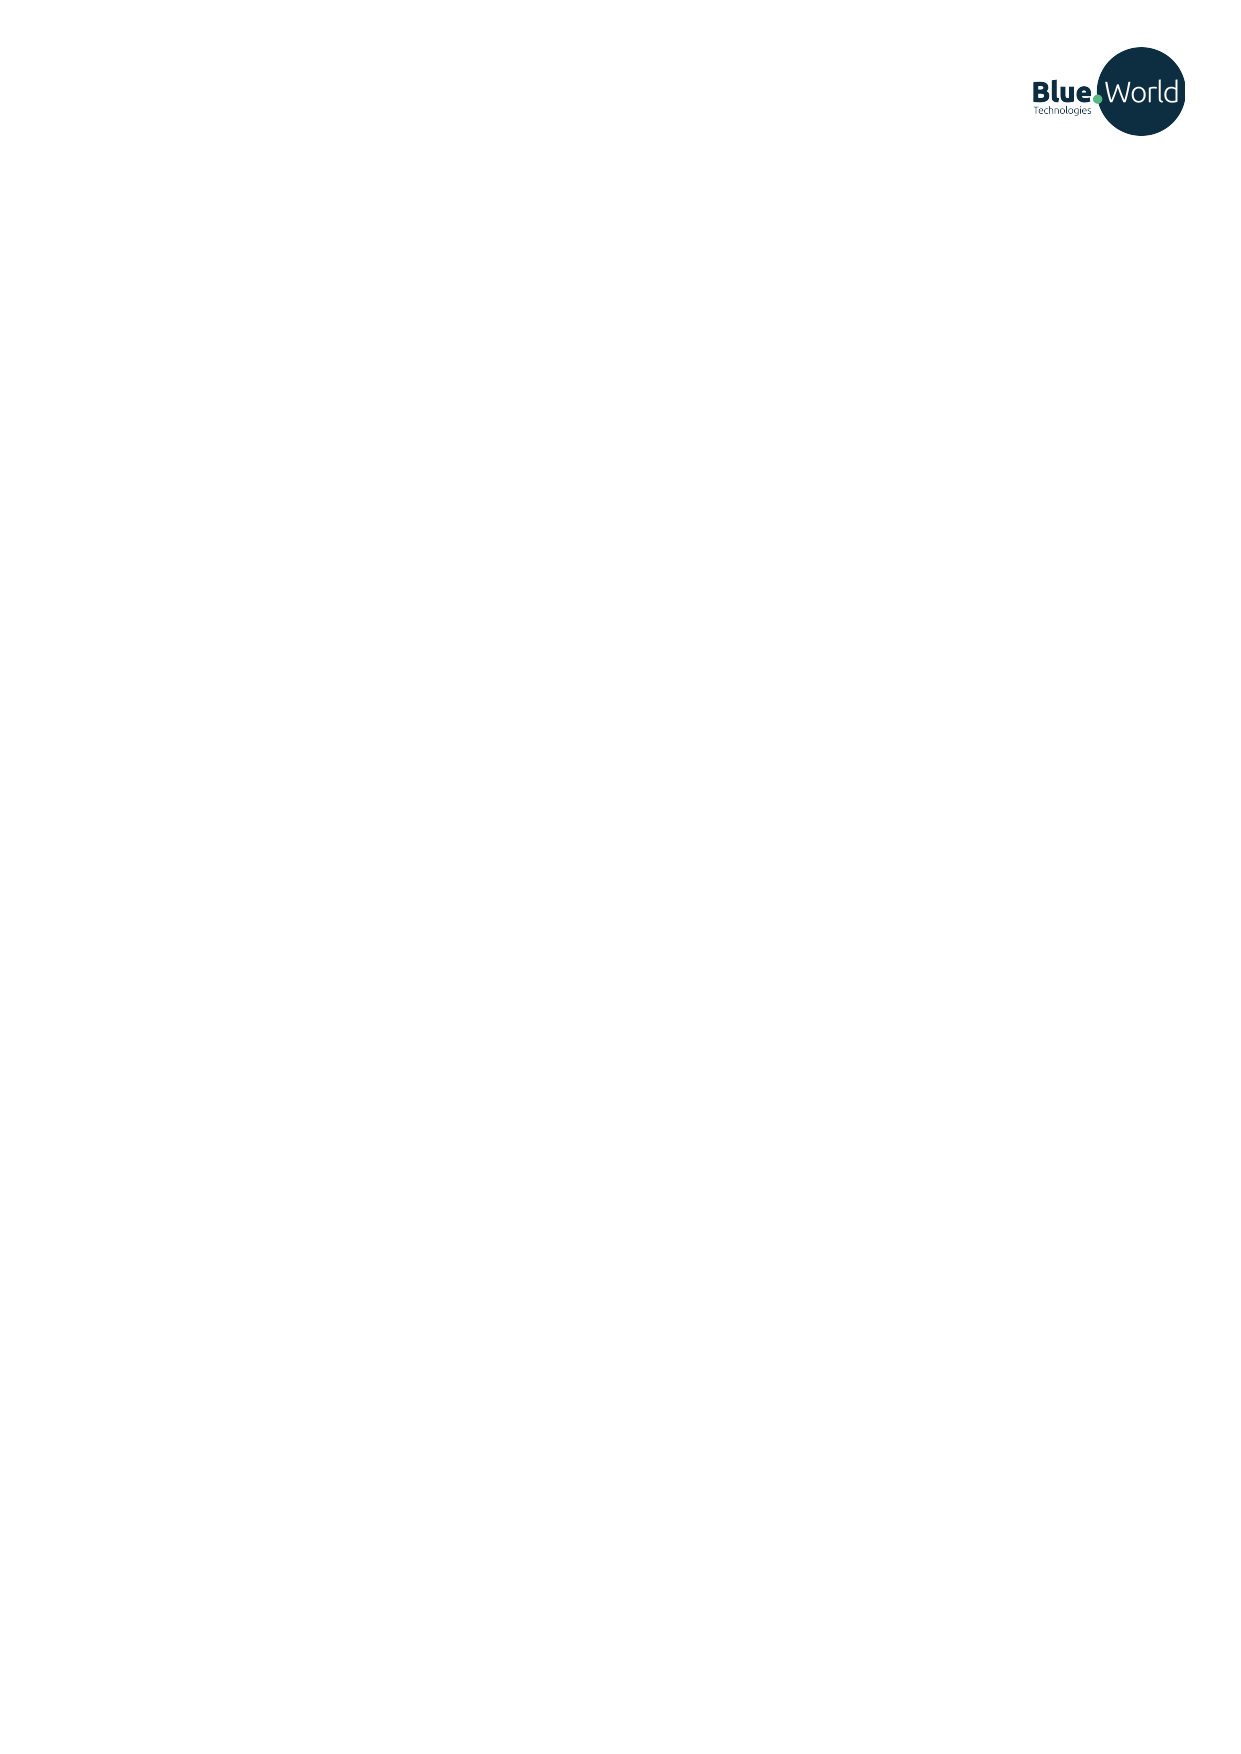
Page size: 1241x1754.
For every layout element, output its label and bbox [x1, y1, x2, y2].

picture [1033, 47, 1185, 136]
